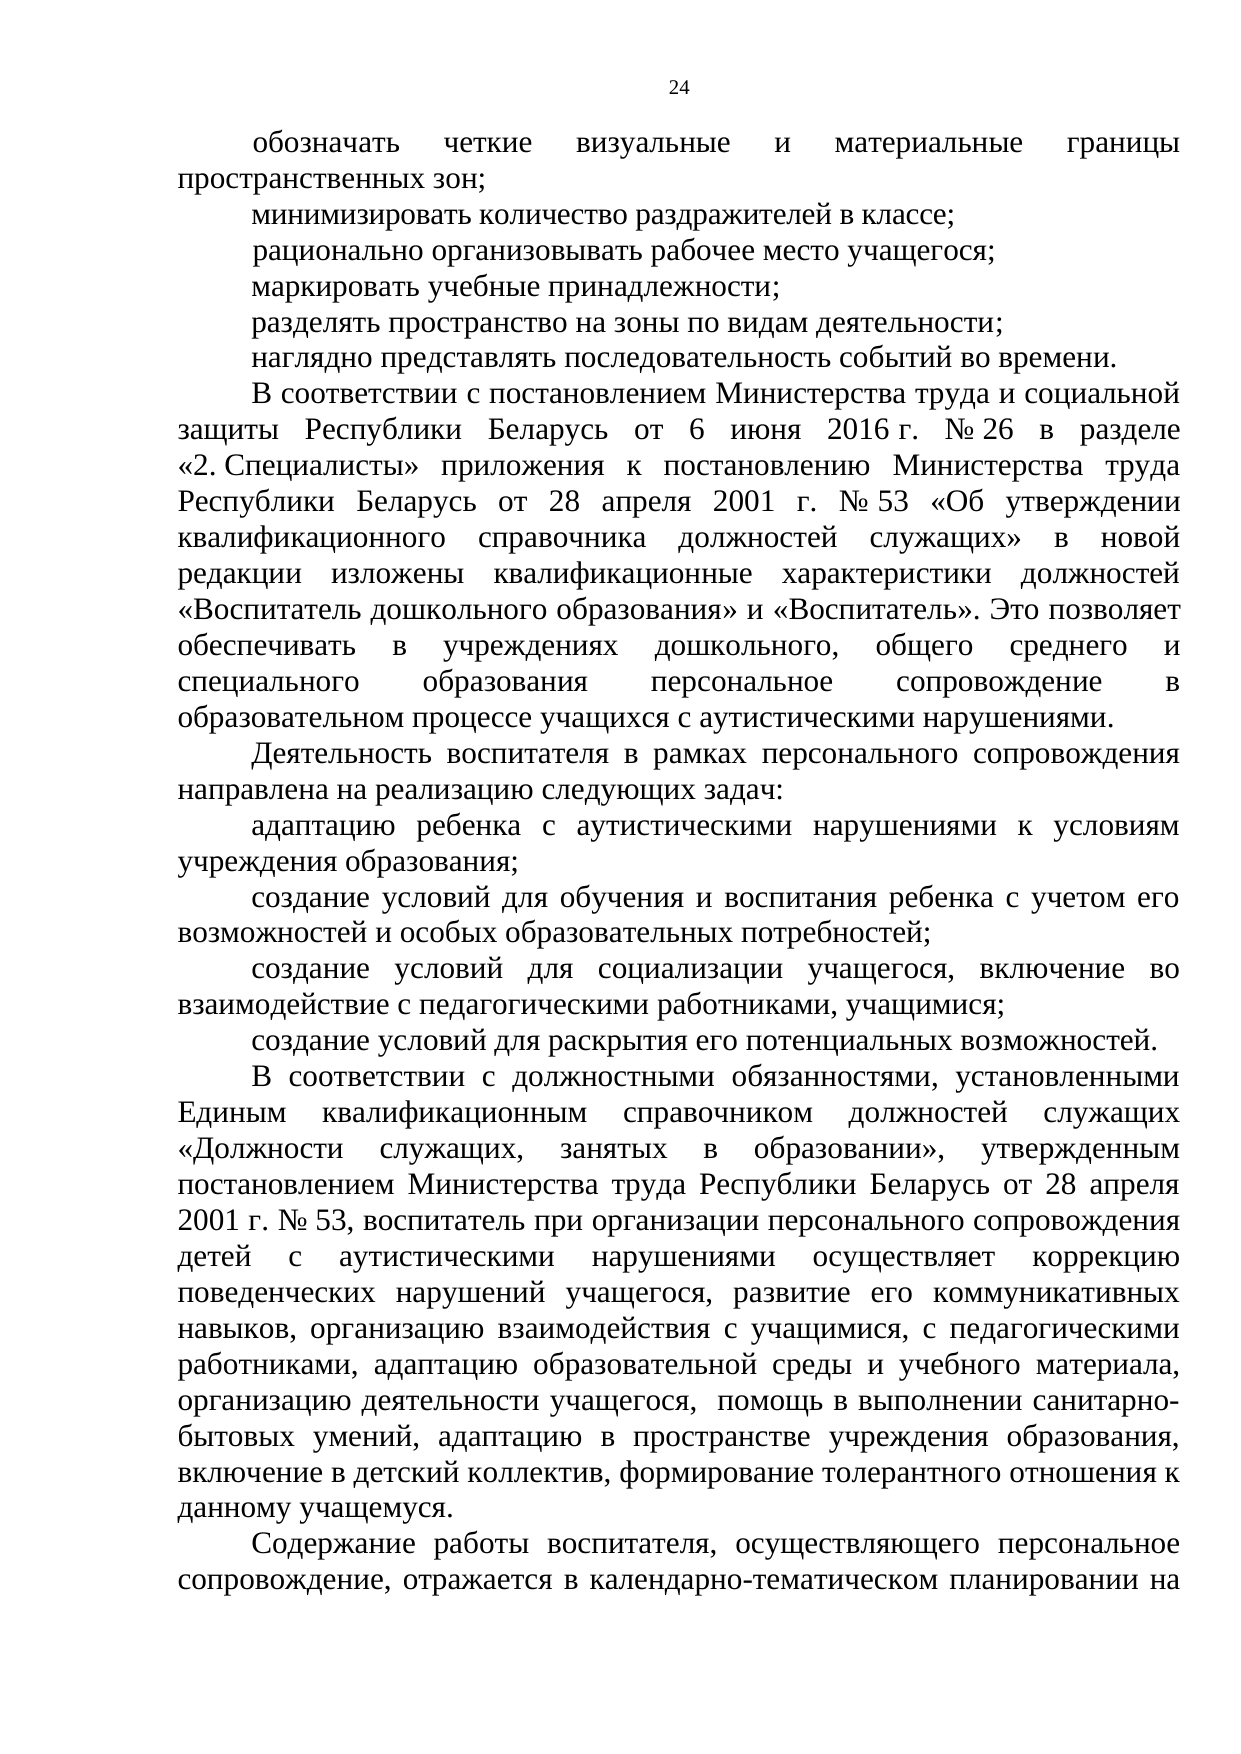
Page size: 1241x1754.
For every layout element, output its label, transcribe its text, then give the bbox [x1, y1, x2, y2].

text создание условий для обучения и воспитания ребенка с учетом его возможностей и особых образовательных потребностей; [177, 878, 1181, 950]
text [177, 1525, 1181, 1597]
text создание условий для социализации учащегося, включение во взаимодействие с педагогическими работниками, учащимися; [177, 950, 1181, 1022]
text создание условий для раскрытия его потенциальных возможностей. [177, 1022, 1181, 1057]
text В соответствии с должностными обязанностями, установленными Единым квалификационным справочником должностей служащих «Должности служащих, занятых в образовании», утвержденным постановлением Министерства труда Республики Беларусь от 28 апреля 2001 г. № 53, воспитатель при организации персонального сопровождения детей с аутистическими нарушениями осуществляет коррекцию поведенческих нарушений учащегося, развитие его коммуникативных навыков, организацию взаимодействия с учащимися, с педагогическими работниками, адаптацию образовательной среды и учебного материала, организацию деятельности учащегося, помощь в выполнении санитарно-бытовых умений, адаптацию в пространстве учреждения образования, включение в детский коллектив, формирование толерантного отношения к данному учащемуся. [177, 1057, 1181, 1525]
text Деятельность воспитателя в рамках персонального сопровождения направлена на реализацию следующих задач: [177, 734, 1181, 806]
text наглядно представлять последовательность событий во времени. [177, 339, 1181, 375]
text В соответствии с постановлением Министерства труда и социальной защиты Республики Беларусь от 6 июня 2016 г. № 26 в разделе «2. Специалисты» приложения к постановлению Министерства труда Республики Беларусь от 28 апреля 2001 г. № 53 «Об утверждении квалификационного справочника должностей служащих» в новой редакции изложены квалификационные характеристики должностей «Воспитатель дошкольного образования» и «Воспитатель». Это позволяет обеспечивать в учреждениях дошкольного, общего среднего и специального образования персональное сопровождение в образовательном процессе учащихся с аутистическими нарушениями. [177, 375, 1181, 734]
text адаптацию ребенка с аутистическими нарушениями к условиям учреждения образования; [177, 806, 1181, 878]
text минимизировать количество раздражителей в классе; [177, 195, 1181, 231]
text маркировать учебные принадлежности; [177, 267, 1181, 303]
text обозначать четкие визуальные и материальные границы пространственных зон; [177, 123, 1181, 195]
text разделять пространство на зоны по видам деятельности; [177, 303, 1181, 339]
text рационально организовывать рабочее место учащегося; [177, 231, 1181, 267]
